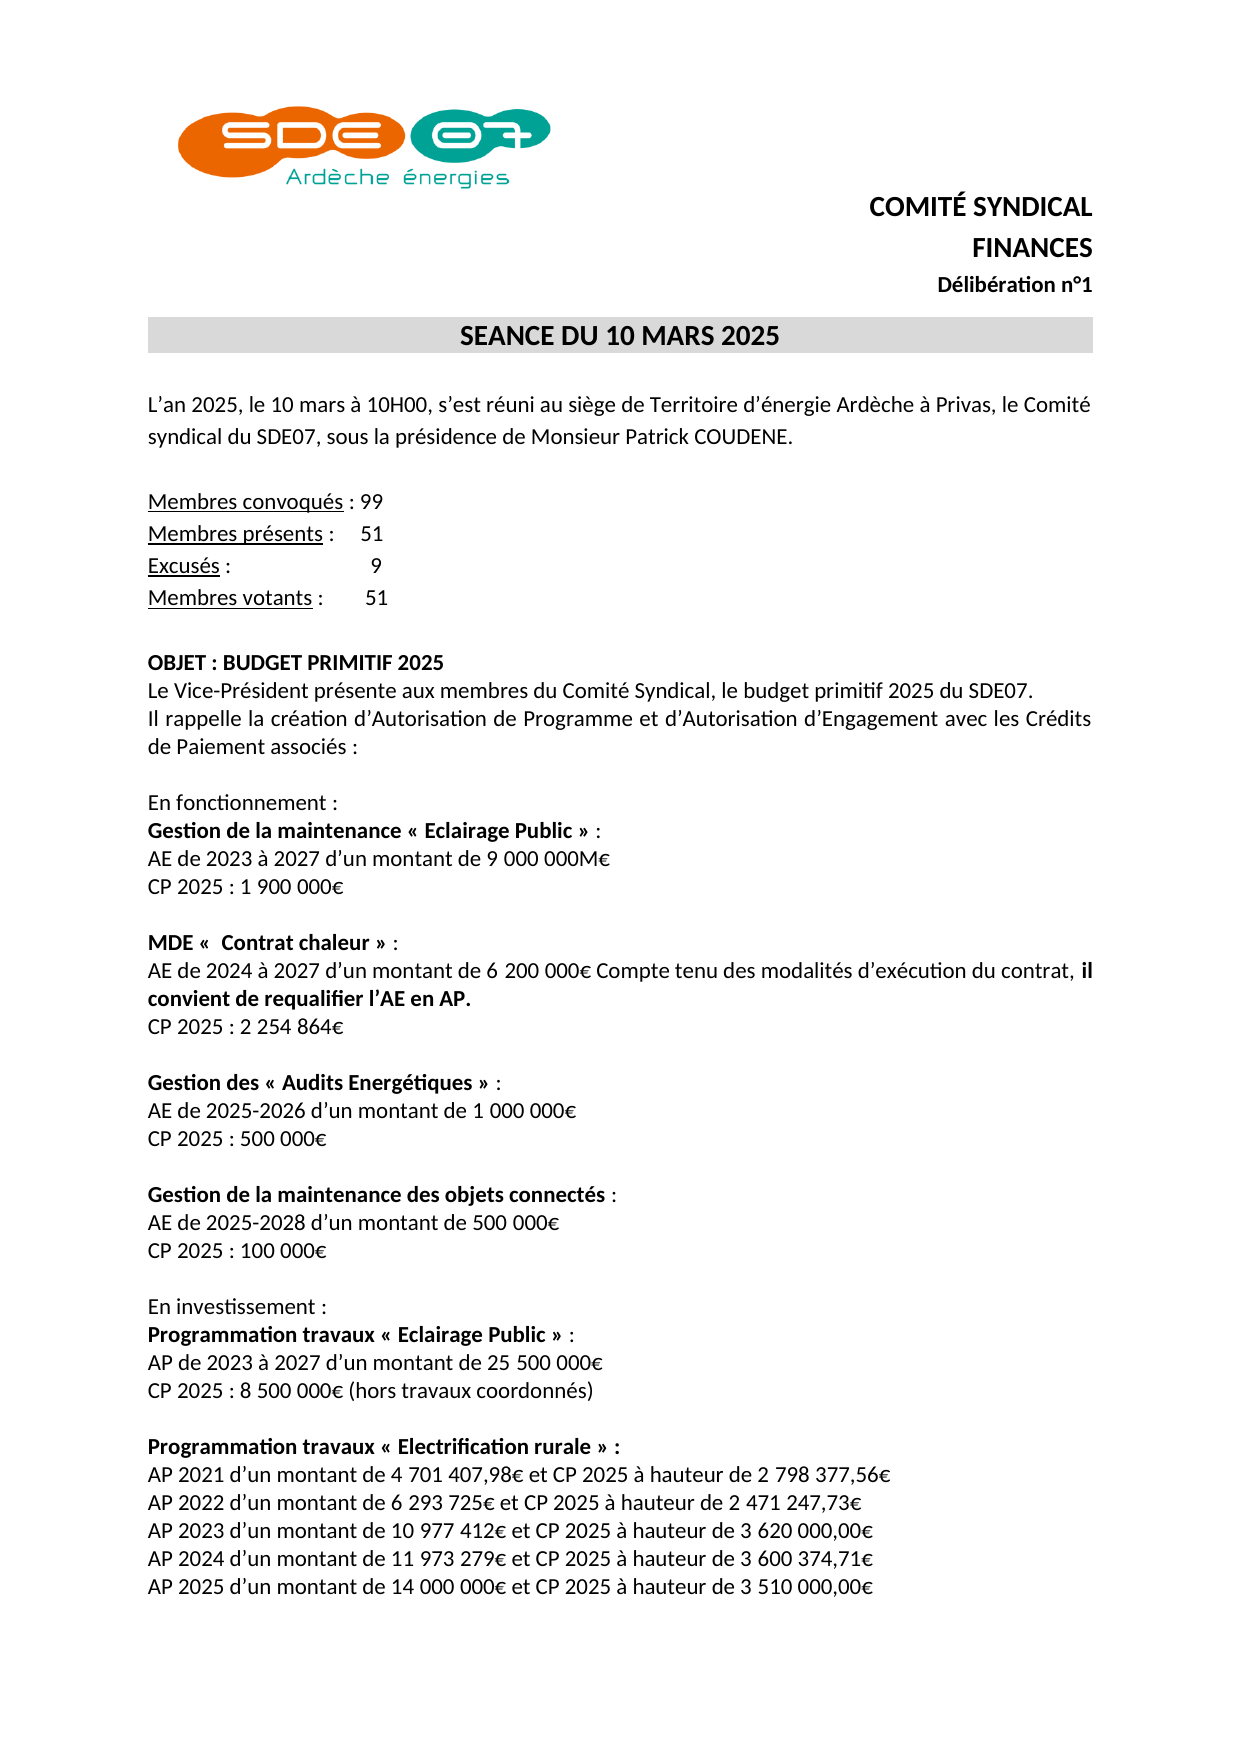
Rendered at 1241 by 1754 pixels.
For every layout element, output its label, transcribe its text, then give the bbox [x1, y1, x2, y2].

text Programmation travaux « Electrification rurale » : [148, 1432, 1093, 1460]
text Membres votants : 51 [148, 583, 1093, 611]
text Le Vice-Président présente aux membres du Comité Syndical, le budget primitif 2025 du SDE07. [148, 676, 1093, 704]
picture [153, 80, 576, 204]
text En fonctionnement : [148, 788, 1093, 816]
text En investissement : [148, 1292, 1093, 1320]
text SEANCE DU 10 MARS 2025 [148, 317, 1093, 353]
text AP 2024 d’un montant de 11 973 279€ et CP 2025 à hauteur de 3 600 374,71€ [148, 1544, 1093, 1572]
text CP 2025 : 100 000€ [148, 1236, 1093, 1264]
text AP 2021 d’un montant de 4 701 407,98€ et CP 2025 à hauteur de 2 798 377,56€ [148, 1460, 1093, 1488]
text Il rappelle la création d’Autorisation de Programme et d’Autorisation d’Engagement avec les Crédits de Paiement associés : [148, 704, 1093, 760]
text AP 2023 d’un montant de 10 977 412€ et CP 2025 à hauteur de 3 620 000,00€ [148, 1516, 1093, 1544]
text CP 2025 : 8 500 000€ (hors travaux coordonnés) [148, 1376, 1093, 1404]
text Excusés : 9 [148, 551, 1093, 579]
text AE de 2025-2028 d’un montant de 500 000€ [148, 1208, 1093, 1236]
text Gestion de la maintenance des objets connectés : [148, 1180, 1093, 1208]
text AE de 2025-2026 d’un montant de 1 000 000€ [148, 1096, 1093, 1124]
text L’an 2025, le 10 mars à 10H00, s’est réuni au siège de Territoire d’énergie Ardèche à Privas, le Comité syndical du SDE07, sous la présidence de Monsieur Patrick COUDENE. [148, 390, 1093, 451]
text AE de 2024 à 2027 d’un montant de 6 200 000€ Compte tenu des modalités d’exécution du contrat, il convient de requalifier l’AE en AP. [148, 956, 1093, 1012]
text AP 2022 d’un montant de 6 293 725€ et CP 2025 à hauteur de 2 471 247,73€ [148, 1488, 1093, 1516]
text Délibération n°1 [148, 270, 1093, 298]
text AE de 2023 à 2027 d’un montant de 9 000 000M€ [148, 844, 1093, 872]
text Programmation travaux « Eclairage Public » : [148, 1320, 1093, 1348]
text Gestion des « Audits Energétiques » : [148, 1068, 1093, 1096]
text AP de 2023 à 2027 d’un montant de 25 500 000€ [148, 1348, 1093, 1376]
text CP 2025 : 2 254 864€ [148, 1012, 1093, 1040]
text CP 2025 : 1 900 000€ [148, 872, 1093, 900]
text MDE « Contrat chaleur » : [148, 928, 1093, 956]
text Membres convoqués : 99 [148, 487, 1093, 515]
text OBJET : BUDGET PRIMITIF 2025 [148, 648, 1093, 676]
text Gestion de la maintenance « Eclairage Public » : [148, 816, 1093, 844]
text FINANCES [148, 229, 1093, 265]
text AP 2025 d’un montant de 14 000 000€ et CP 2025 à hauteur de 3 510 000,00€ [148, 1572, 1093, 1601]
text Membres présents : 51 [148, 519, 1093, 547]
text COMITÉ SYNDICAL [148, 188, 1093, 224]
text CP 2025 : 500 000€ [148, 1124, 1093, 1152]
